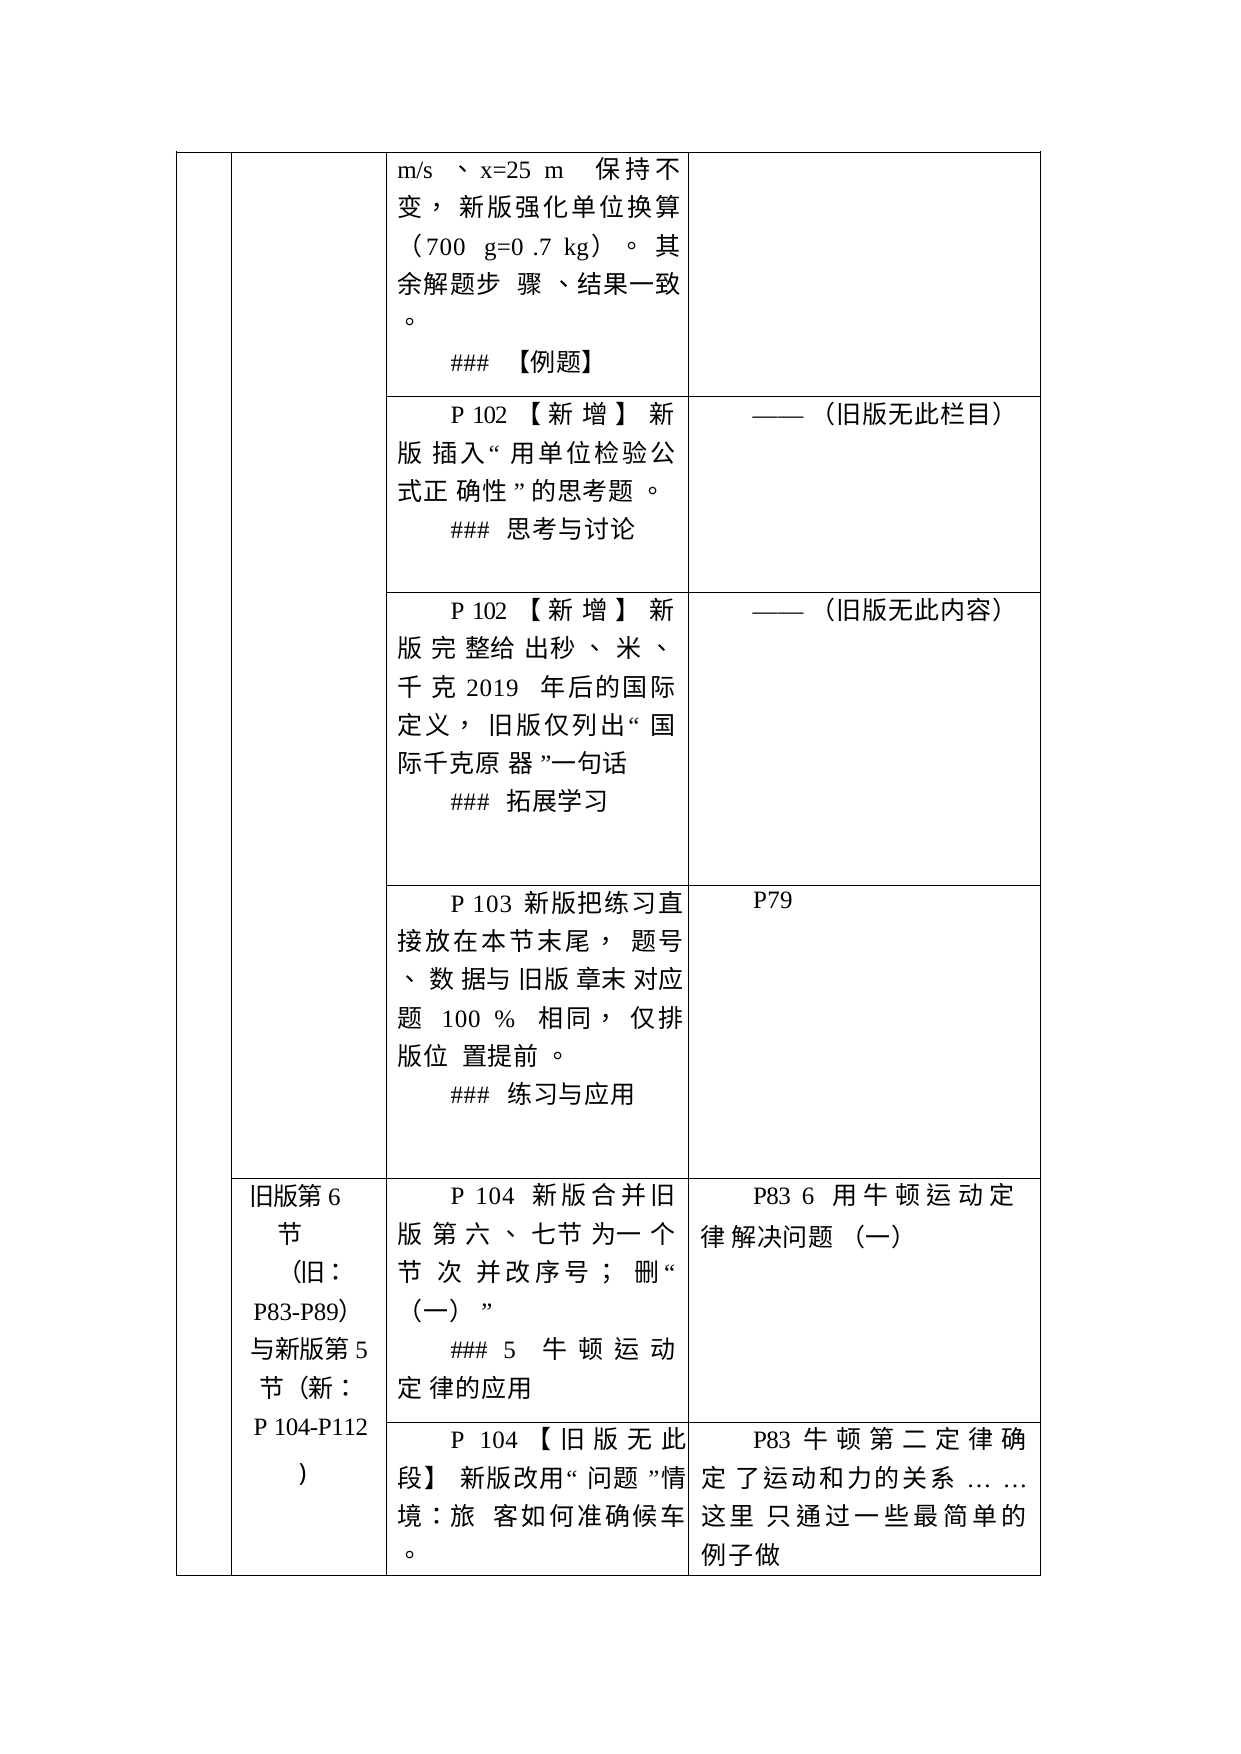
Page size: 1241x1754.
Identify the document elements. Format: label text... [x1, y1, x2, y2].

table_cell —— （旧版无此栏目） [689, 397, 1040, 592]
table_header [689, 153, 1040, 396]
table_cell P 104 新版合并旧版 第 六 、 七节 为一 个节 次 并改序号； 删“ （一） ” ### 5 牛 顿 运 动 定 律的应用 [387, 1179, 688, 1422]
table_cell P 104【旧版无此段】 新版改用“ 问题 ”情境：旅 客如何准确候车 。 [387, 1423, 688, 1575]
table_header [232, 153, 386, 1177]
table_cell P 102 【 新 增 】 新 版 完 整给 出秒 、 米 、 千 克 2019 年后的国际定义， 旧版仅列出“ 国际千克原 器 ”一句话 ### 拓展学习 [387, 593, 688, 884]
table_cell P 102 【 新 增 】 新 版 插入“ 用单位检验公式正 确性 ” 的思考题 。 ### 思考与讨论 [387, 397, 688, 592]
table_header m/s 、x=25 m 保持不变， 新版强化单位换算 （700 g=0 .7 kg）。 其余解题步 骤 、结果一致 。 ### 【例题】 [387, 153, 688, 396]
table_cell P83 6 用 牛 顿 运 动 定 律 解决问题 （一） [689, 1179, 1040, 1422]
table_cell 旧版第 6 节 （旧： P83-P89） 与新版第 5 节（新： P 104-P112 ) [232, 1179, 386, 1575]
table_cell P 103 新版把练习直 接放在本节末尾， 题号 、 数 据与 旧版 章末 对应 题 100 % 相同， 仅排版位 置提前 。 ### 练习与应用 [387, 886, 688, 1177]
table_cell P83 牛 顿 第 二 定 律 确 定 了运动和力的关系 … … 这里 只通过一些最简单的例子做 [689, 1423, 1040, 1575]
table_cell —— （旧版无此内容） [689, 593, 1040, 884]
table_header [177, 153, 231, 1575]
table_cell P79 [689, 886, 1040, 1177]
